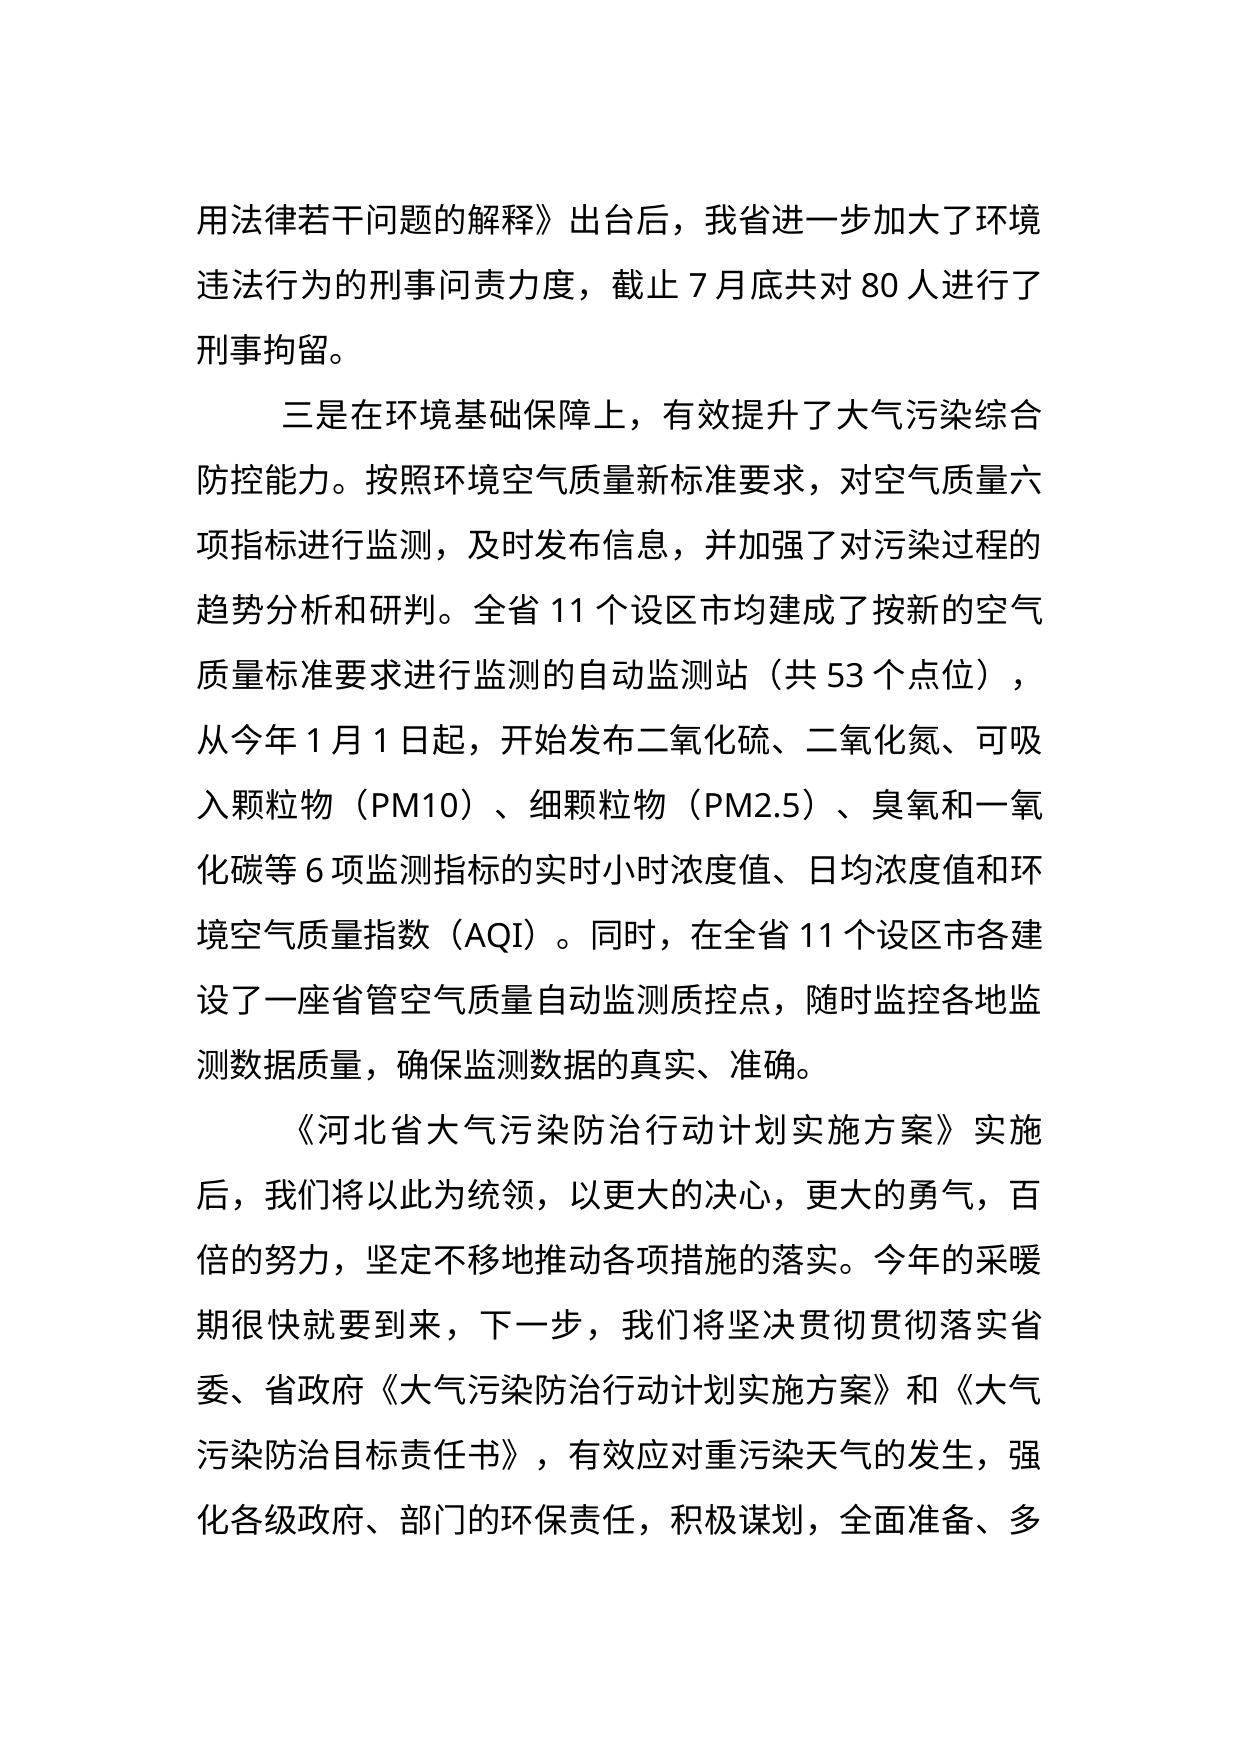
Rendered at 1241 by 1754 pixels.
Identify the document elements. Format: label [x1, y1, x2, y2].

table_header [196, 162, 1044, 1550]
